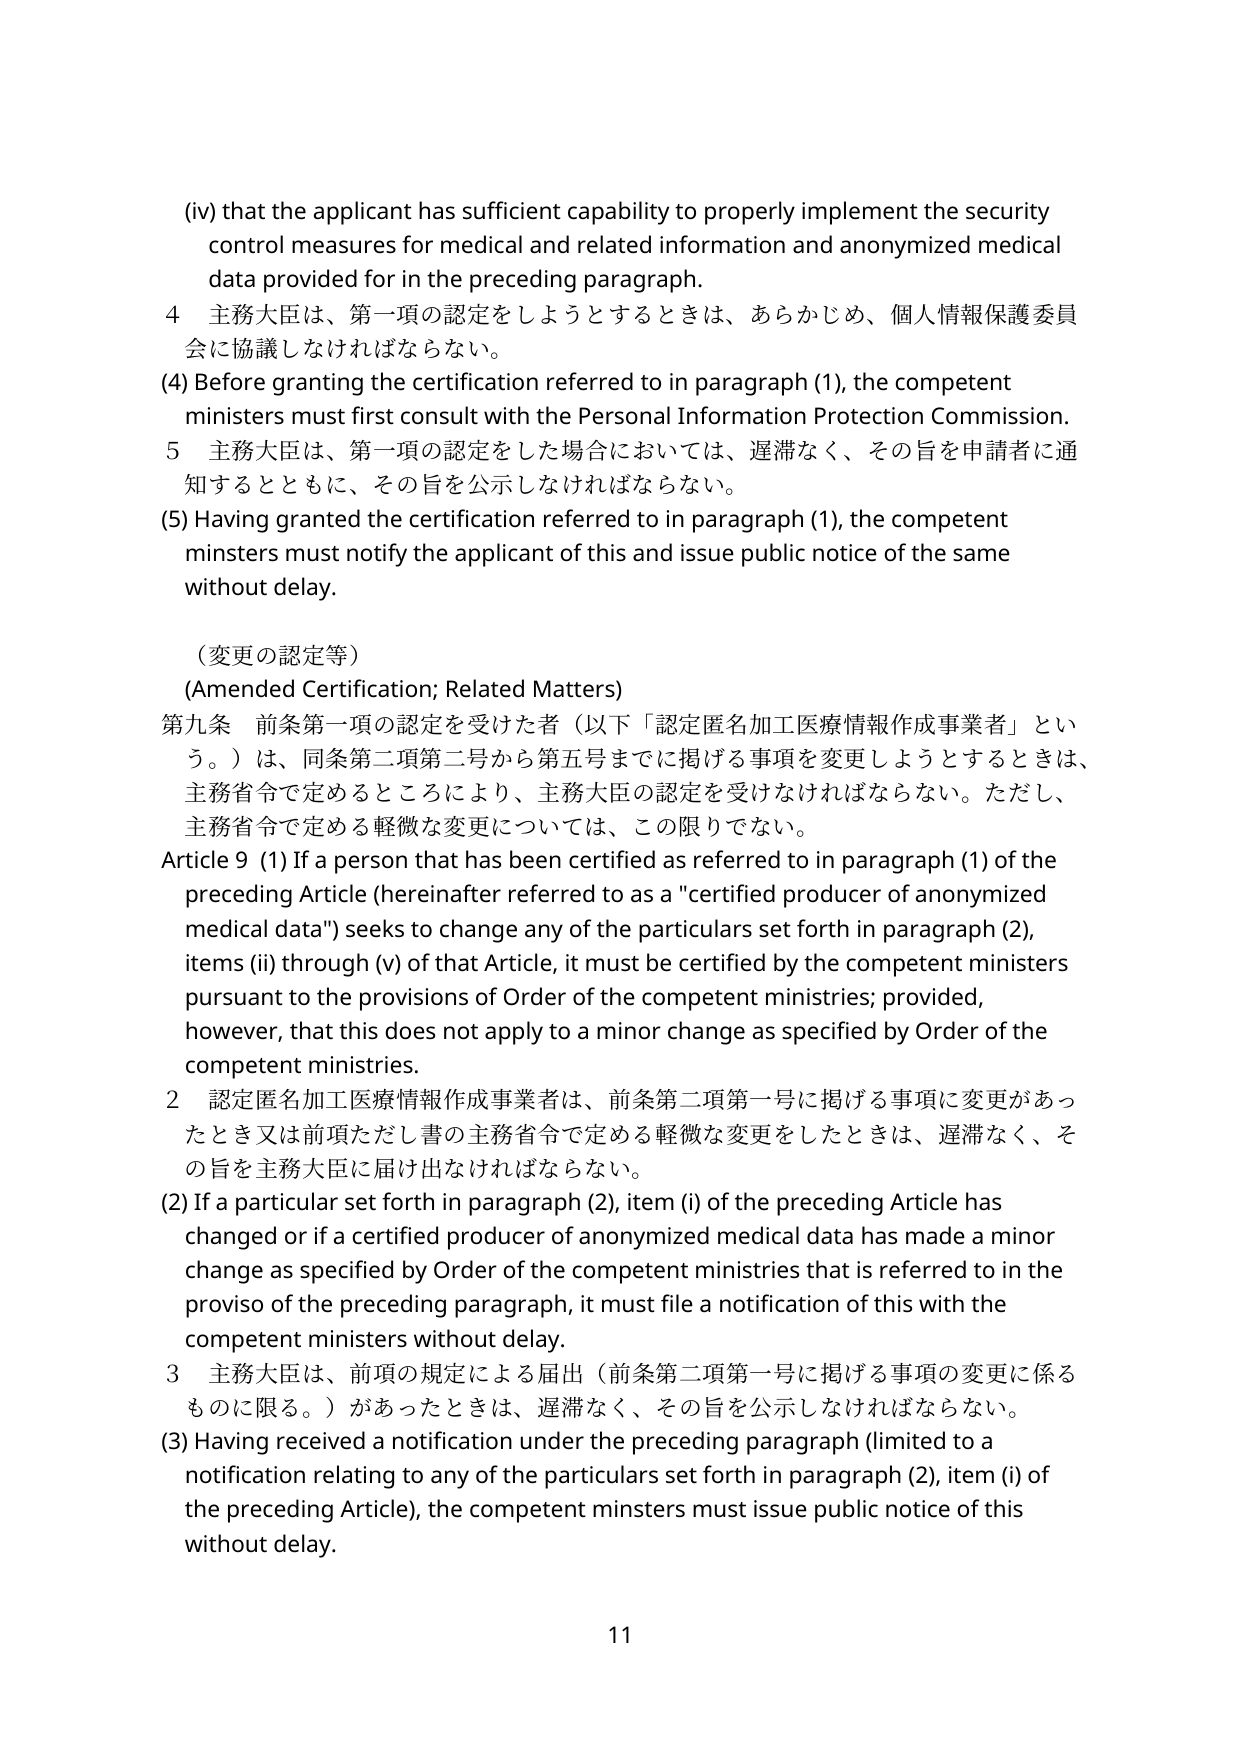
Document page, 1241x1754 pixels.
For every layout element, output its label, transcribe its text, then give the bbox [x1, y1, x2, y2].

text (3) Having received a notification under the preceding paragraph (limited to a notification relating to any of the particulars set forth in paragraph (2), item (i) of the preceding Article), the competent minsters must issue public notice of this without delay. [161, 1424, 1079, 1560]
text ５ 主務大臣は、第一項の認定をした場合においては、遅滞なく、その旨を申請者に通知するとともに、その旨を公示しなければならない。 [161, 433, 1079, 501]
text Article 9 (1) If a person that has been certified as referred to in paragraph (1) of the preceding Article (hereinafter referred to as a "certified producer of anonymized medical data") seeks to change any of the particulars set forth in paragraph (2), items (ii) through (v) of that Article, it must be certified by the competent ministers pursuant to the provisions of Order of the competent ministries; provided, however, that this does not apply to a minor change as specified by Order of the competent ministries. [161, 843, 1079, 1082]
text (5) Having granted the certification referred to in paragraph (1), the competent minsters must notify the applicant of this and issue public notice of the same without delay. [161, 501, 1079, 604]
text （変更の認定等） [184, 638, 1079, 672]
text (iv) that the applicant has sufficient capability to properly implement the security control measures for medical and related information and anonymized medical data provided for in the preceding paragraph. [184, 194, 1079, 296]
text ３ 主務大臣は、前項の規定による届出（前条第二項第一号に掲げる事項の変更に係るものに限る。）があったときは、遅滞なく、その旨を公示しなければならない。 [161, 1355, 1079, 1424]
text ４ 主務大臣は、第一項の認定をしようとするときは、あらかじめ、個人情報保護委員会に協議しなければならない。 [161, 296, 1079, 364]
text (2) If a particular set forth in paragraph (2), item (i) of the preceding Article has changed or if a certified producer of anonymized medical data has made a minor change as specified by Order of the competent ministries that is referred to in the proviso of the preceding paragraph, it must file a notification of this with the competent ministers without delay. [161, 1184, 1079, 1355]
text 第九条 前条第一項の認定を受けた者（以下「認定匿名加工医療情報作成事業者」という。）は、同条第二項第二号から第五号までに掲げる事項を変更しようとするときは、主務省令で定めるところにより、主務大臣の認定を受けなければならない。ただし、主務省令で定める軽微な変更については、この限りでない。 [161, 706, 1079, 843]
text (4) Before granting the certification referred to in paragraph (1), the competent ministers must first consult with the Personal Information Protection Commission. [161, 364, 1079, 433]
text ２ 認定匿名加工医療情報作成事業者は、前条第二項第一号に掲げる事項に変更があったとき又は前項ただし書の主務省令で定める軽微な変更をしたときは、遅滞なく、その旨を主務大臣に届け出なければならない。 [161, 1082, 1079, 1184]
text (Amended Certification; Related Matters) [184, 672, 1079, 706]
